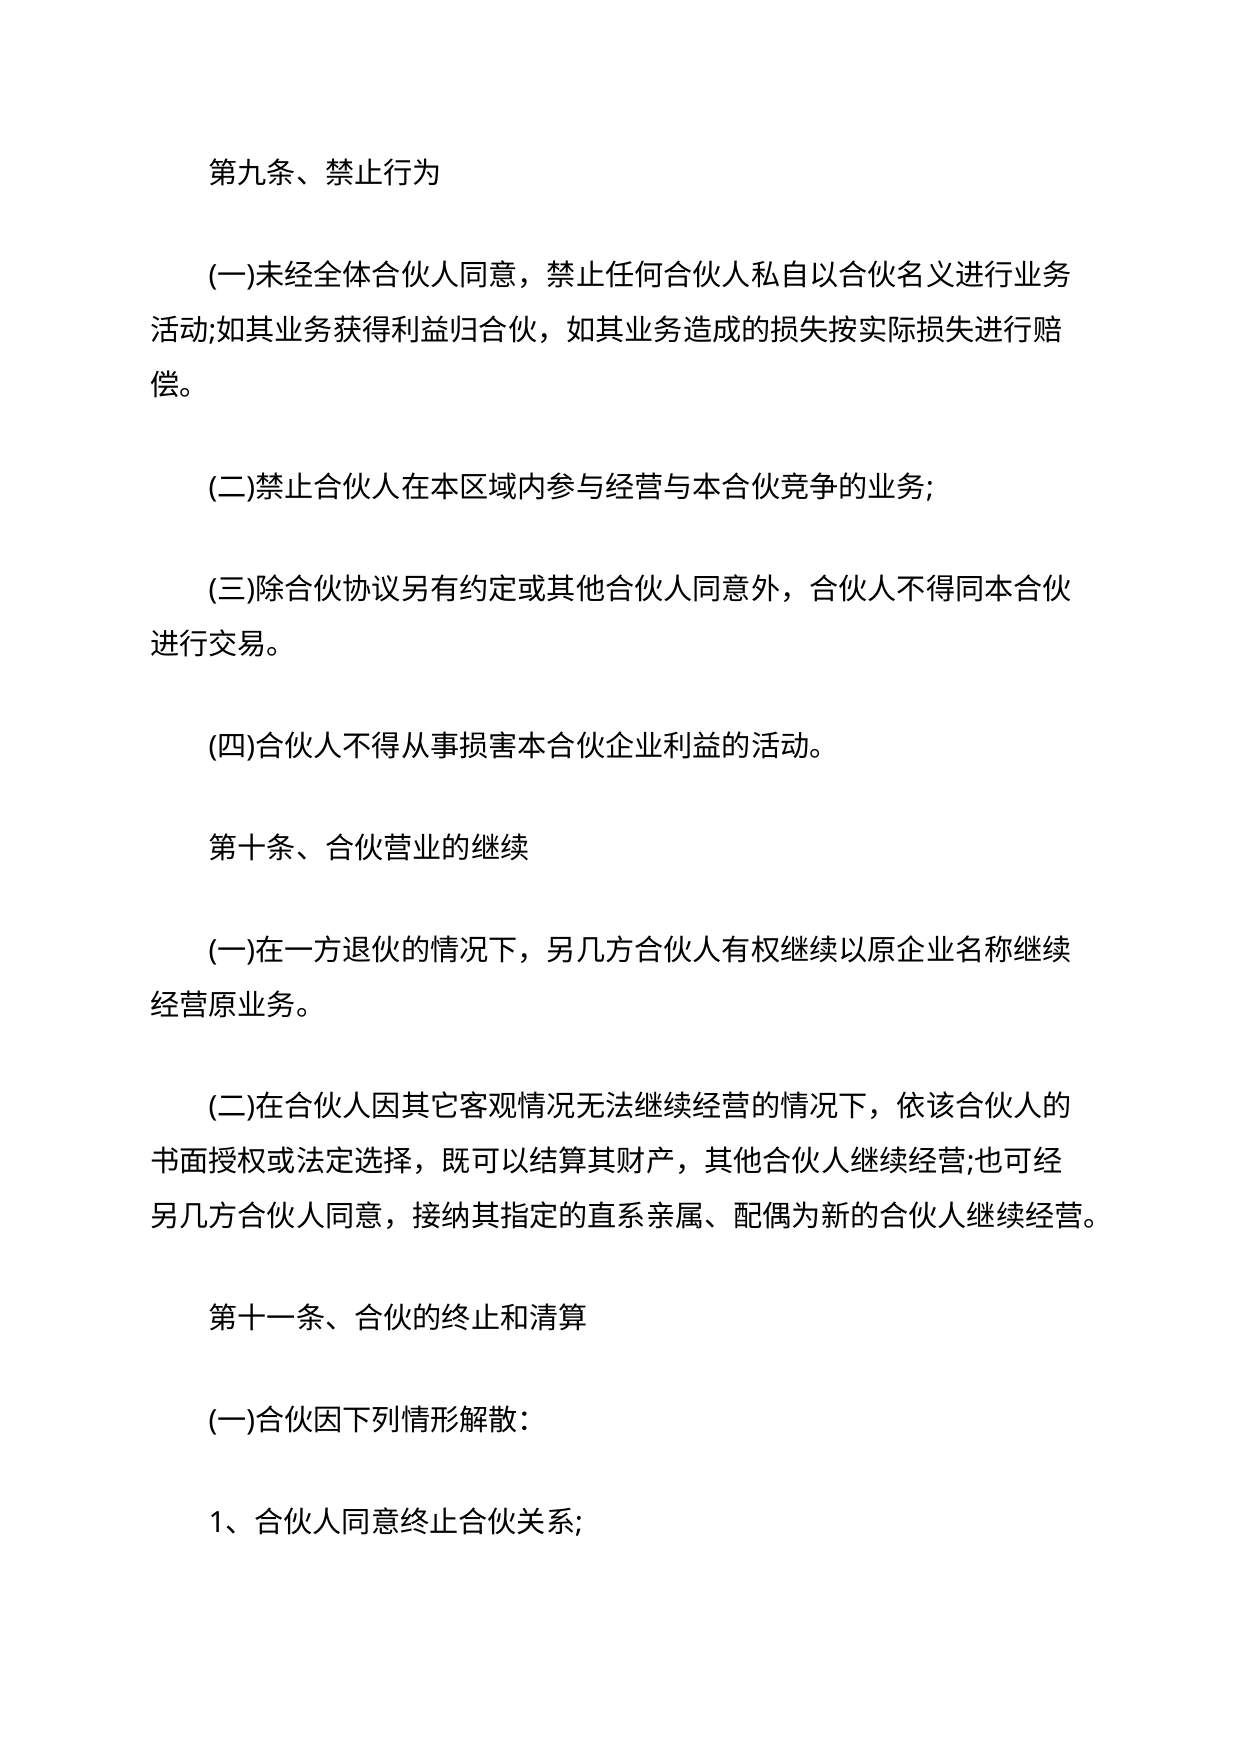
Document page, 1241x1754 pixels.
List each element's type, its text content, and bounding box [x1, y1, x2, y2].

text (二)在合伙人因其它客观情况无法继续经营的情况下，依该合伙人的书面授权或法定选择，既可以结算其财产，其他合伙人继续经营;也可经另几方合伙人同意，接纳其指定的直系亲属、配偶为新的合伙人继续经营。 [150, 1083, 1090, 1235]
text (四)合伙人不得从事损害本合伙企业利益的活动。 [150, 722, 1090, 765]
text 第九条、禁止行为 [150, 150, 1090, 192]
text (二)禁止合伙人在本区域内参与经营与本合伙竞争的业务; [150, 463, 1090, 506]
text (一)在一方退伙的情况下，另几方合伙人有权继续以原企业名称继续经营原业务。 [150, 926, 1090, 1023]
text 第十条、合伙营业的继续 [150, 824, 1090, 867]
text (三)除合伙协议另有约定或其他合伙人同意外，合伙人不得同本合伙进行交易。 [150, 566, 1090, 663]
text 1、合伙人同意终止合伙关系; [150, 1498, 1090, 1541]
text (一)未经全体合伙人同意，禁止任何合伙人私自以合伙名义进行业务活动;如其业务获得利益归合伙，如其业务造成的损失按实际损失进行赔偿。 [150, 252, 1090, 404]
text 第十一条、合伙的终止和清算 [150, 1294, 1090, 1337]
text (一)合伙因下列情形解散： [150, 1396, 1090, 1439]
